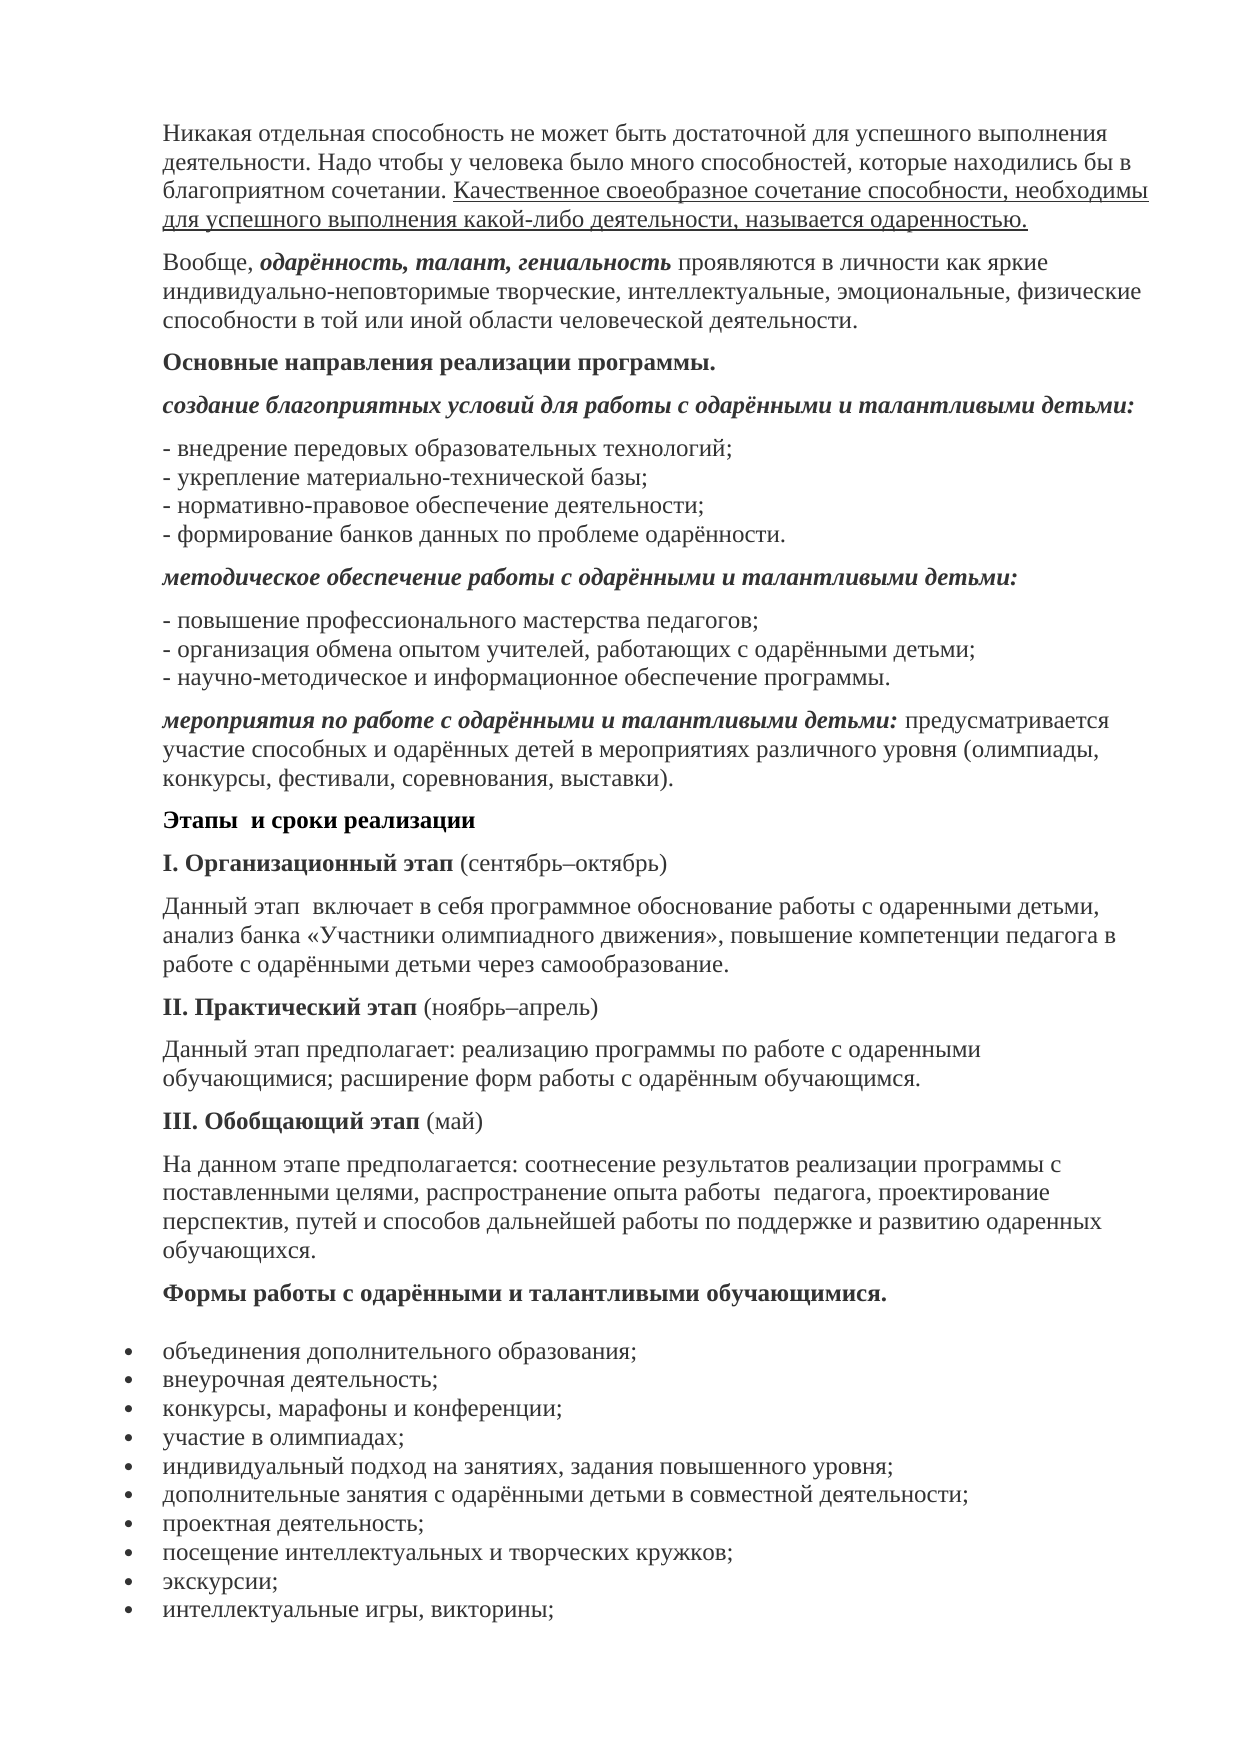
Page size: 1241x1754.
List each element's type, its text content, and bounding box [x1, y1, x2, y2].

text методическое обеспечение работы с одарёнными и талантливыми детьми: [162, 562, 1152, 591]
text Основные направления реализации программы. [162, 347, 1152, 376]
list внеурочная деятельность; [125, 1364, 1152, 1393]
text На данном этапе предполагается: соотнесение результатов реализации программы с поставленными целями, распространение опыта работы педагога, проектирование перспектив, путей и способов дальнейшей работы по поддержке и развитию одаренных обучающихся. [162, 1149, 1152, 1264]
list посещение интеллектуальных и творческих кружков; [125, 1537, 1152, 1566]
text создание благоприятных условий для работы с одарёнными и талантливыми детьми: [162, 390, 1152, 419]
list экскурсии; [125, 1566, 1152, 1594]
text мероприятия по работе с одарёнными и талантливыми детьми: предусматривается участие способных и одарённых детей в мероприятиях различного уровня (олимпиады, конкурсы, фестивали, соревнования, выставки). [162, 705, 1152, 792]
list интеллектуальные игры, викторины; [125, 1594, 1152, 1623]
list объединения дополнительного образования; [125, 1336, 1152, 1364]
text - повышение профессионального мастерства педагогов; - организация обмена опытом учителей, работающих с одарёнными детьми; - научно-методическое и информационное обеспечение программы. [162, 605, 1152, 691]
list индивидуальный подход на занятиях, задания повышенного уровня; [125, 1451, 1152, 1479]
text Вообще, одарённость, талант, гениальность проявляются в личности как яркие индивидуально-неповторимые творческие, интеллектуальные, эмоциональные, физические способности в той или иной области человеческой деятельности. [162, 247, 1152, 333]
text Формы работы с одарёнными и талантливыми обучающимися. [162, 1278, 1152, 1307]
text Данный этап включает в себя программное обоснование работы с одаренными детьми, анализ банка «Участники олимпиадного движения», повышение компетенции педагога в работе с одарёнными детьми через самообразование. [162, 891, 1152, 977]
text II. Практический этап (ноябрь–апрель) [162, 992, 1152, 1020]
text Никакая отдельная способность не может быть достаточной для успешного выполнения деятельности. Надо чтобы у человека было много способностей, которые находились бы в благоприятном сочетании. Качественное своеобразное сочетание способности, необходимы для успешного выполнения какой-либо деятельности, называется одаренностью. [162, 118, 1152, 233]
text - внедрение передовых образовательных технологий; - укрепление материально-технической базы; - нормативно-правовое обеспечение деятельности; - формирование банков данных по проблеме одарённости. [162, 433, 1152, 548]
list проектная деятельность; [125, 1508, 1152, 1537]
text III. Обобщающий этап (май) [162, 1106, 1152, 1135]
list дополнительные занятия с одарёнными детьми в совместной деятельности; [125, 1479, 1152, 1508]
list участие в олимпиадах; [125, 1422, 1152, 1451]
text Данный этап предполагает: реализацию программы по работе с одаренными обучающимися; расширение форм работы с одарённым обучающимся. [162, 1034, 1152, 1092]
list конкурсы, марафоны и конференции; [125, 1393, 1152, 1422]
text I. Организационный этап (сентябрь–октябрь) [162, 848, 1152, 877]
text Этапы и сроки реализации [162, 806, 1152, 834]
